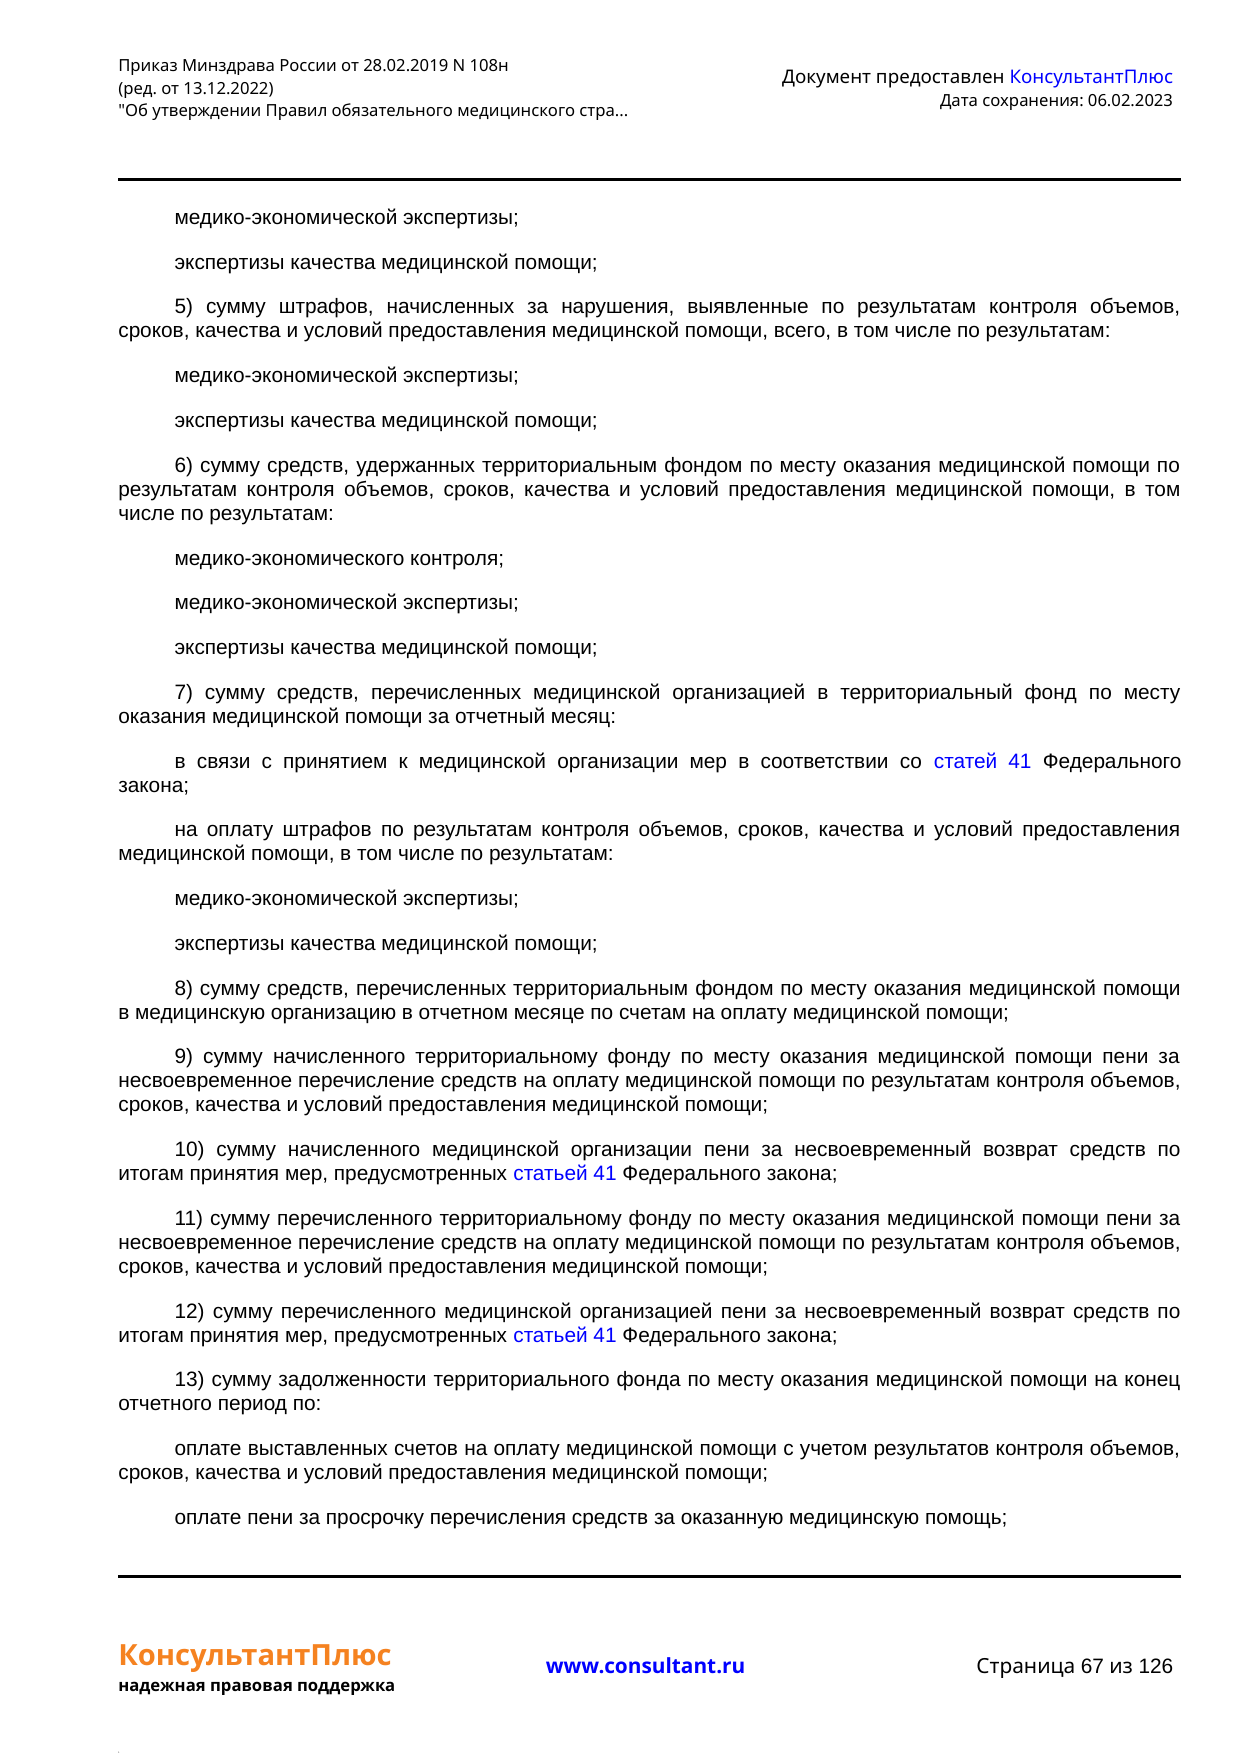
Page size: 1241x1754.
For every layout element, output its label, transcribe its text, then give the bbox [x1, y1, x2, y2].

text медико-экономической экспертизы; [118, 590, 1181, 614]
text экспертизы качества медицинской помощи; [118, 249, 1181, 273]
text экспертизы качества медицинской помощи; [118, 408, 1181, 432]
text медико-экономической экспертизы; [118, 363, 1181, 387]
text 11) сумму перечисленного территориальному фонду по месту оказания медицинской помощи пени за несвоевременное перечисление средств на оплату медицинской помощи по результатам контроля объемов, сроков, качества и условий предоставления медицинской помощи; [118, 1206, 1181, 1278]
text экспертизы качества медицинской помощи; [118, 635, 1181, 659]
text 5) сумму штрафов, начисленных за нарушения, выявленные по результатам контроля объемов, сроков, качества и условий предоставления медицинской помощи, всего, в том числе по результатам: [118, 294, 1181, 342]
text оплате пени за просрочку перечисления средств за оказанную медицинскую помощь; [118, 1505, 1181, 1529]
text оплате выставленных счетов на оплату медицинской помощи с учетом результатов контроля объемов, сроков, качества и условий предоставления медицинской помощи; [118, 1436, 1181, 1484]
text в связи с принятием к медицинской организации мер в соответствии со статей 41 Федерального закона; [118, 748, 1181, 796]
text медико-экономической экспертизы; [118, 886, 1181, 910]
text экспертизы качества медицинской помощи; [118, 931, 1181, 955]
text 9) сумму начисленного территориальному фонду по месту оказания медицинской помощи пени за несвоевременное перечисление средств на оплату медицинской помощи по результатам контроля объемов, сроков, качества и условий предоставления медицинской помощи; [118, 1044, 1181, 1116]
text на оплату штрафов по результатам контроля объемов, сроков, качества и условий предоставления медицинской помощи, в том числе по результатам: [118, 817, 1181, 865]
text 13) сумму задолженности территориального фонда по месту оказания медицинской помощи на конец отчетного период по: [118, 1367, 1181, 1415]
text 6) сумму средств, удержанных территориальным фондом по месту оказания медицинской помощи по результатам контроля объемов, сроков, качества и условий предоставления медицинской помощи, в том числе по результатам: [118, 453, 1181, 524]
text 7) сумму средств, перечисленных медицинской организацией в территориальный фонд по месту оказания медицинской помощи за отчетный месяц: [118, 680, 1181, 728]
text 12) сумму перечисленного медицинской организацией пени за несвоевременный возврат средств по итогам принятия мер, предусмотренных статьей 41 Федерального закона; [118, 1298, 1181, 1346]
text медико-экономического контроля; [118, 545, 1181, 569]
text 8) сумму средств, перечисленных территориальным фондом по месту оказания медицинской помощи в медицинскую организацию в отчетном месяце по счетам на оплату медицинской помощи; [118, 976, 1181, 1023]
text медико-экономической экспертизы; [118, 205, 1181, 229]
text 10) сумму начисленного медицинской организации пени за несвоевременный возврат средств по итогам принятия мер, предусмотренных статьей 41 Федерального закона; [118, 1137, 1181, 1185]
